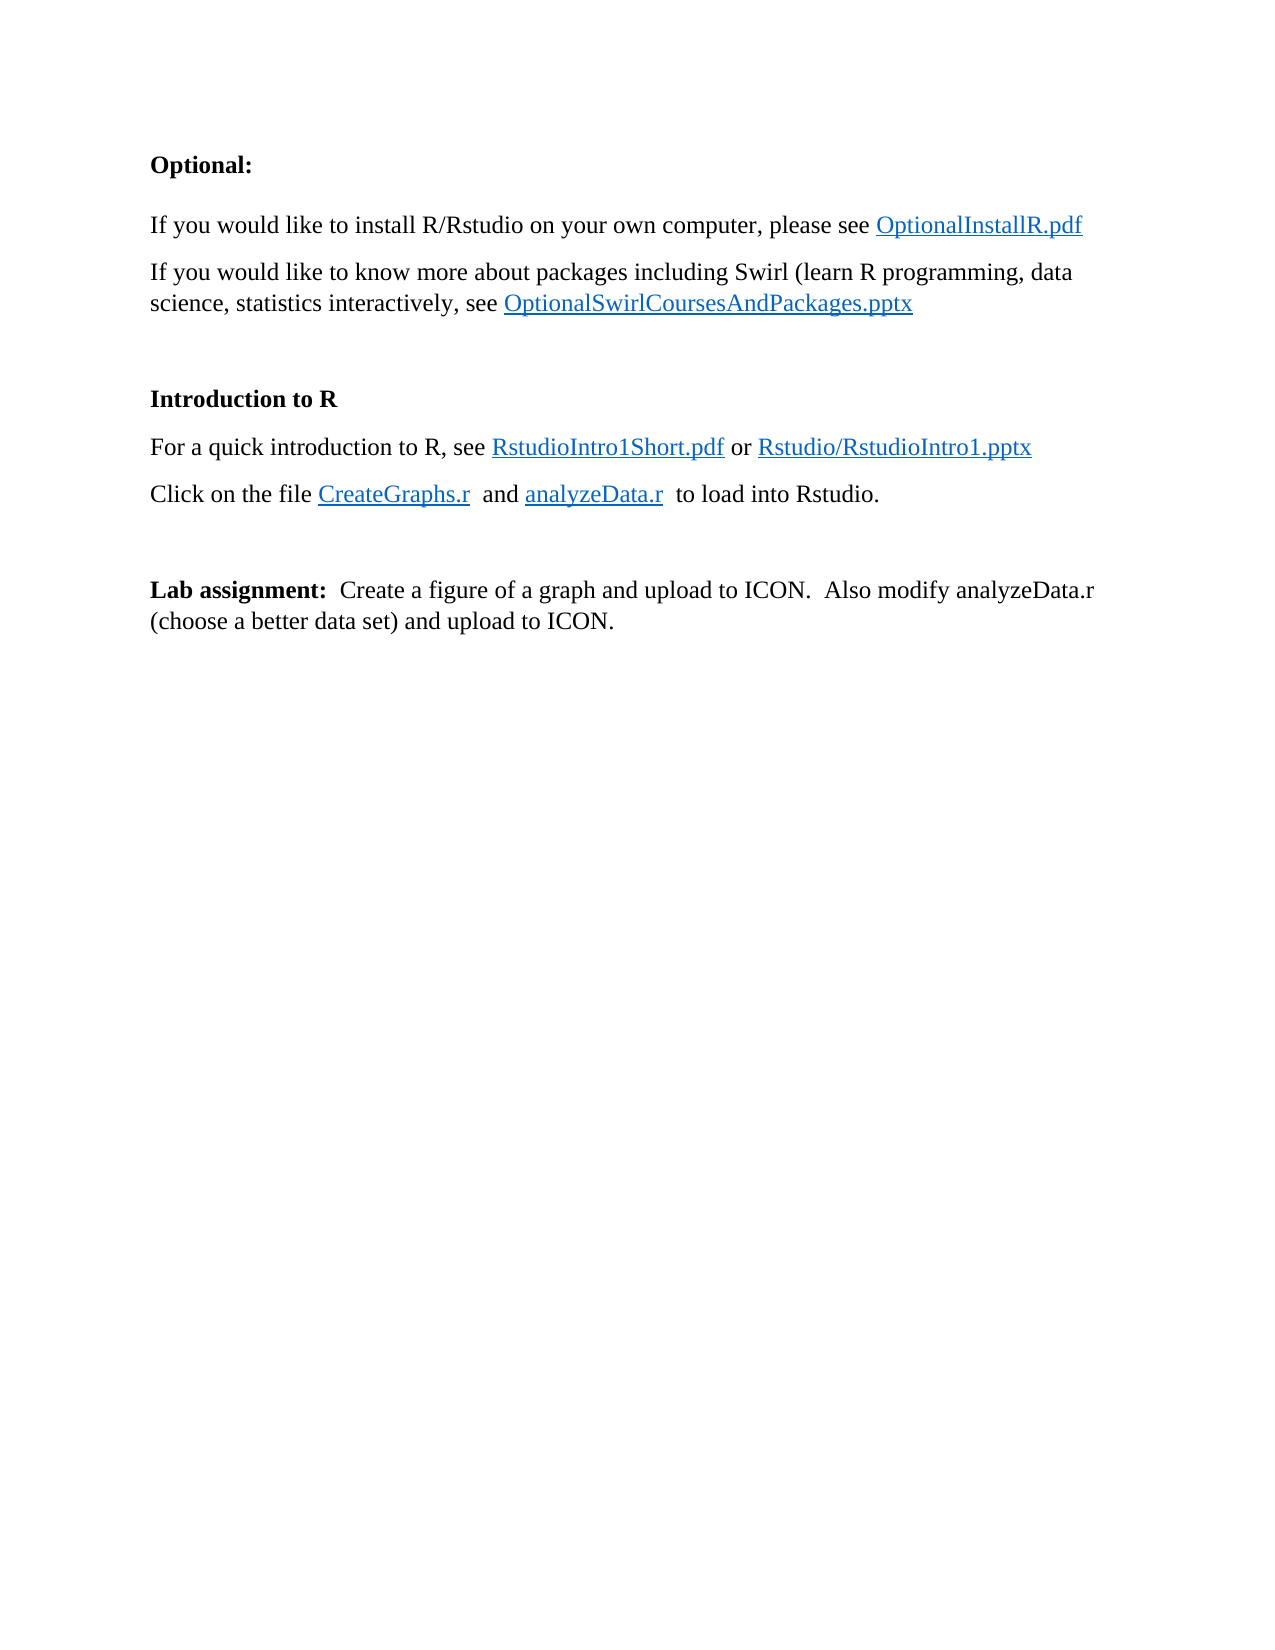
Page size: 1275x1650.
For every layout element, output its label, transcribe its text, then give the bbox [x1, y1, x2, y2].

text For a quick introduction to R, see RstudioIntro1Short.pdf or Rstudio/RstudioIntro1.pptx [150, 432, 1125, 460]
text If you would like to know more about packages including Swirl (learn R programming, data science, statistics interactively, see OptionalSwirlCoursesAndPackages.pptx [150, 257, 1125, 317]
text If you would like to install R/Rstudio on your own computer, please see OptionalInstallR.pdf [150, 179, 1125, 238]
text Lab assignment: Create a figure of a graph and upload to ICON. Also modify analyzeData.r (choose a better data set) and upload to ICON. [150, 575, 1125, 634]
text Introduction to R [150, 384, 1125, 413]
text Click on the file CreateGraphs.r and analyzeData.r to load into Rstudio. [150, 479, 1125, 508]
text Optional: [150, 150, 1125, 179]
